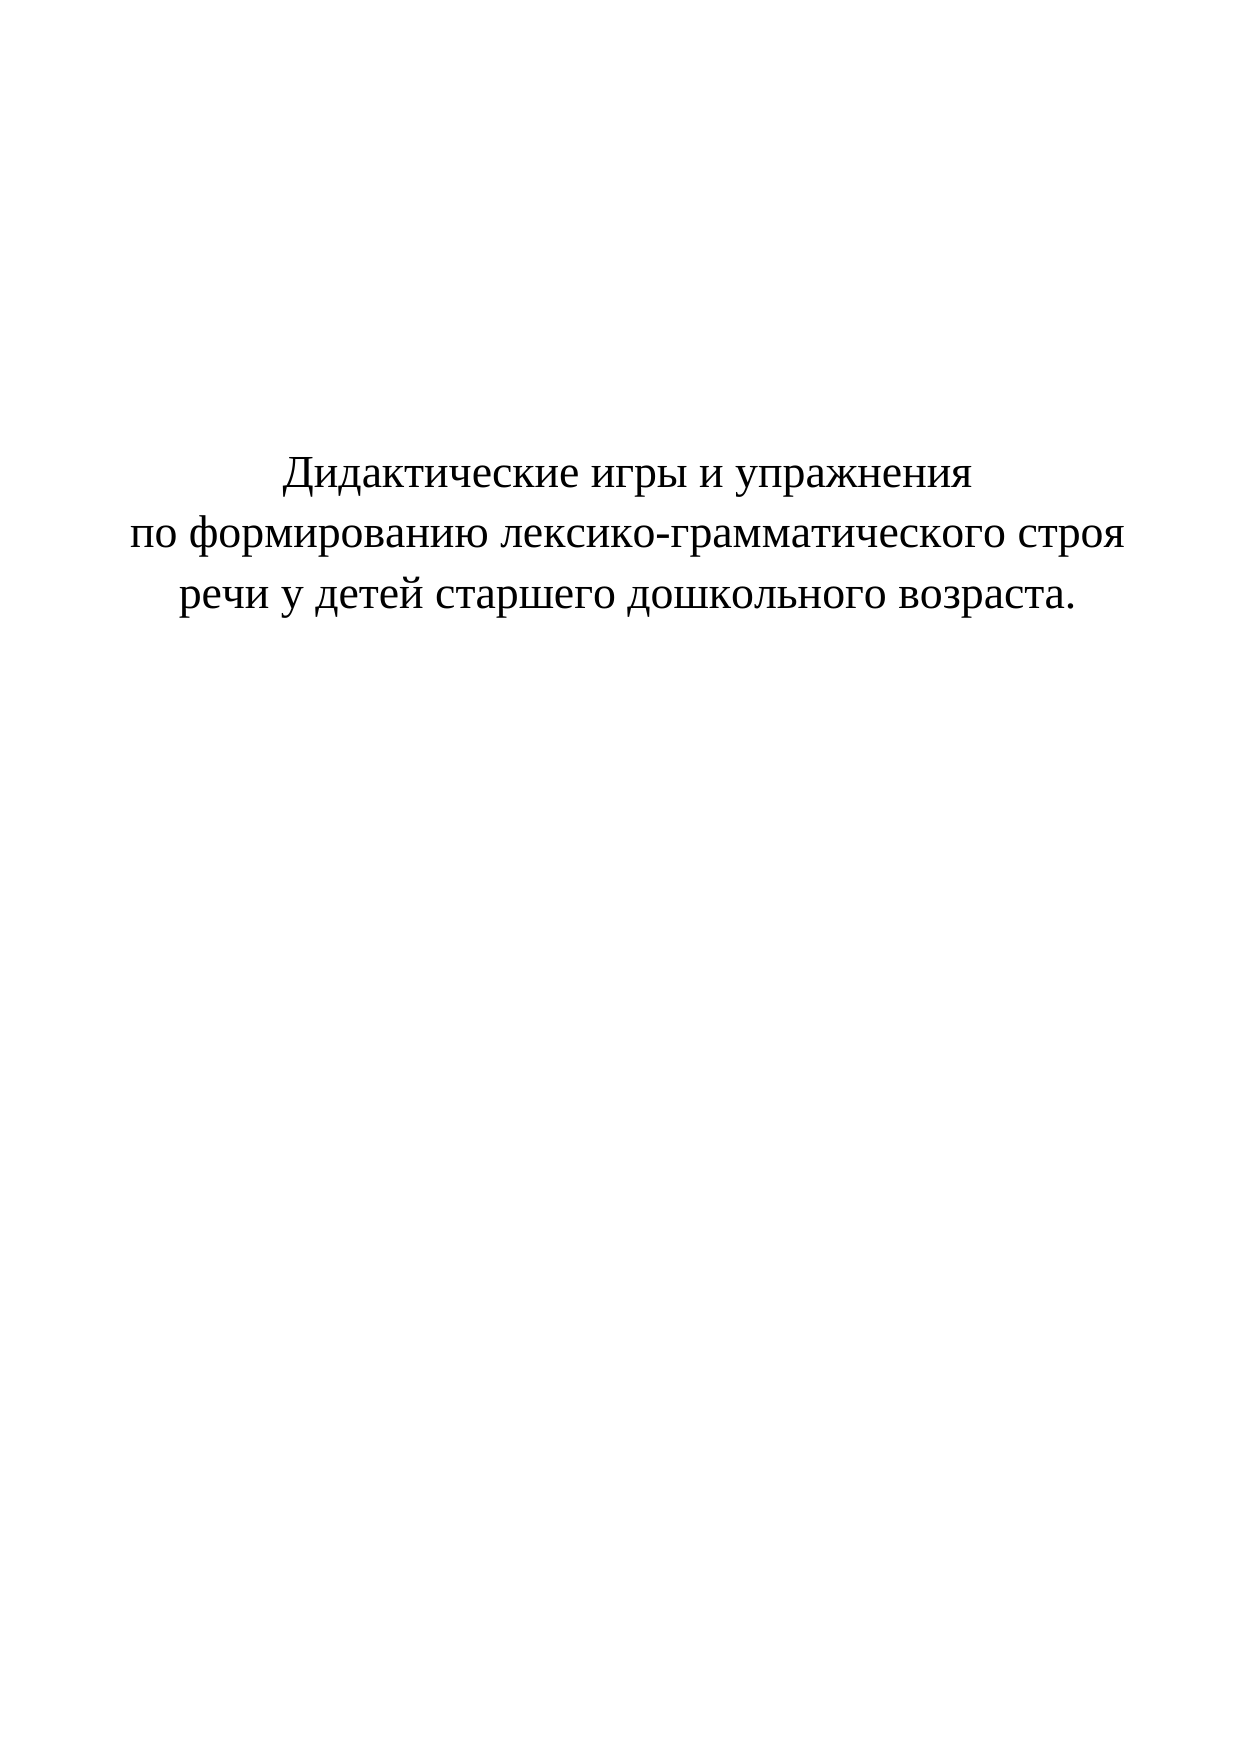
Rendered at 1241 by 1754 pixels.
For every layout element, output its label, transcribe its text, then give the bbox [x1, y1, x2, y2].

text Дидактические игры и упражнения [89, 444, 1167, 497]
text по формированию лексико-грамматического строя речи у детей старшего дошкольного возраста. [89, 505, 1167, 618]
